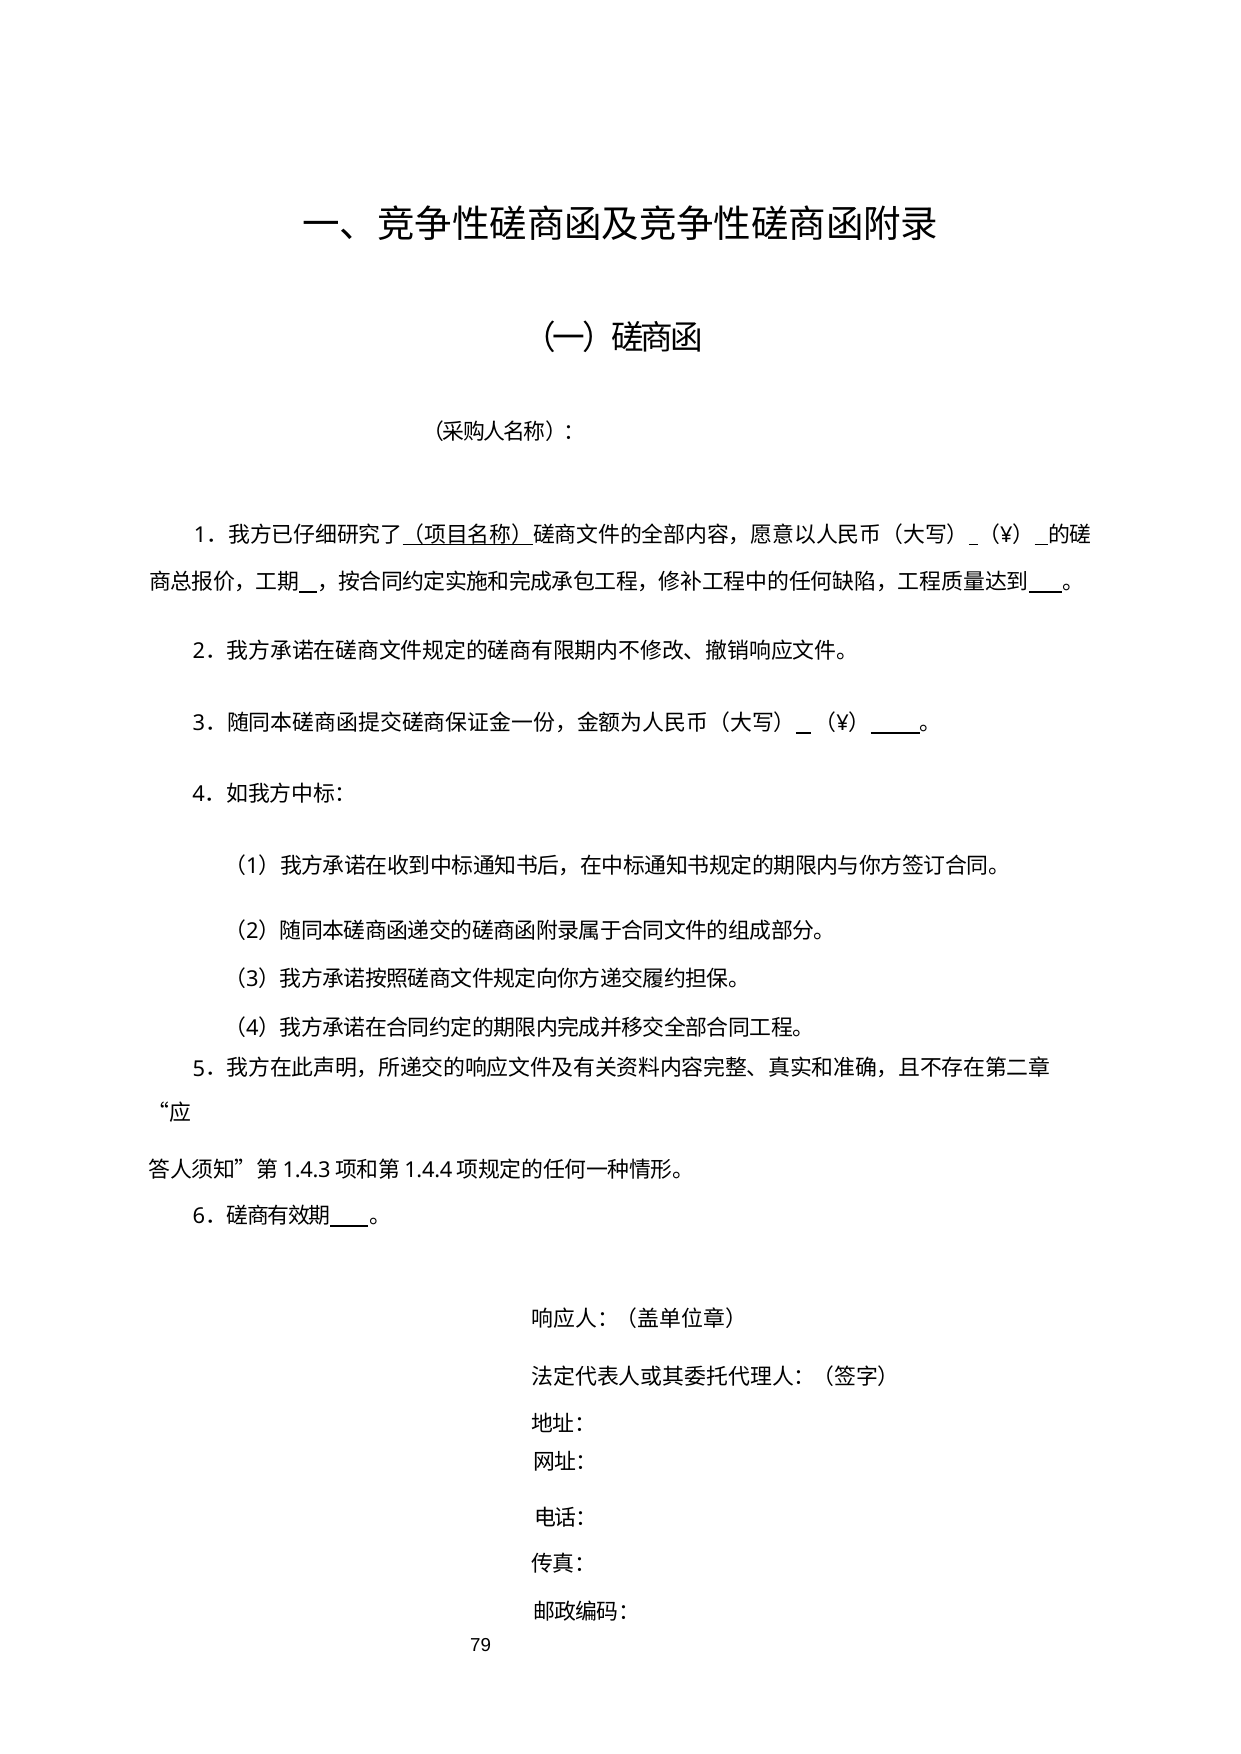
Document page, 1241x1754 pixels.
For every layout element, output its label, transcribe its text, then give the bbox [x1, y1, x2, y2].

text 网址： [147, 1458, 1093, 1504]
text 1．我方已仔细研究了（项目名称）磋商文件的全部内容，愿意以人民币（大写） （¥） 的磋商总报价，工期 ，按合同约定实施和完成承包工程，修补工程中的任何缺陷，工程质量达到 。 [149, 517, 1093, 596]
text 响应人：（盖单位章） [531, 1301, 1010, 1332]
text 6．磋商有效期 。 [147, 1204, 1093, 1228]
text 一、竞争性磋商函及竞争性磋商函附录 [147, 205, 1093, 246]
text 电话： [147, 1504, 1093, 1531]
text （1）我方承诺在收到中标通知书后，在中标通知书规定的期限内与你方签订合同。 [147, 848, 1093, 880]
text （一）磋商函 [147, 319, 1093, 357]
text 邮政编码： [147, 1601, 1093, 1624]
text 5．我方在此声明，所递交的响应文件及有关资料内容完整、真实和准确，且不存在第二章“应 [147, 1064, 1093, 1156]
text 法定代表人或其委托代理人：（签字） [531, 1359, 1010, 1390]
text （采购人名称）： [147, 420, 1093, 444]
text （4）我方承诺在合同约定的期限内完成并移交全部合同工程。 [147, 1016, 1093, 1040]
text 3．随同本磋商函提交磋商保证金一份，金额为人民币（大写） （¥） 。 [147, 705, 1093, 737]
text （2）随同本磋商函递交的磋商函附录属于合同文件的组成部分。 [147, 920, 1093, 944]
text 4．如我方中标： [147, 776, 1093, 808]
text 传真： [147, 1552, 1093, 1577]
text 答人须知”第1.4.3项和第1.4.4项规定的任何一种情形。 [147, 1156, 1093, 1183]
text 地址： [147, 1410, 1093, 1437]
text 2．我方承诺在磋商文件规定的磋商有限期内不修改、撤销响应文件。 [147, 633, 1093, 665]
text （3）我方承诺按照磋商文件规定向你方递交履约担保。 [147, 968, 1093, 992]
